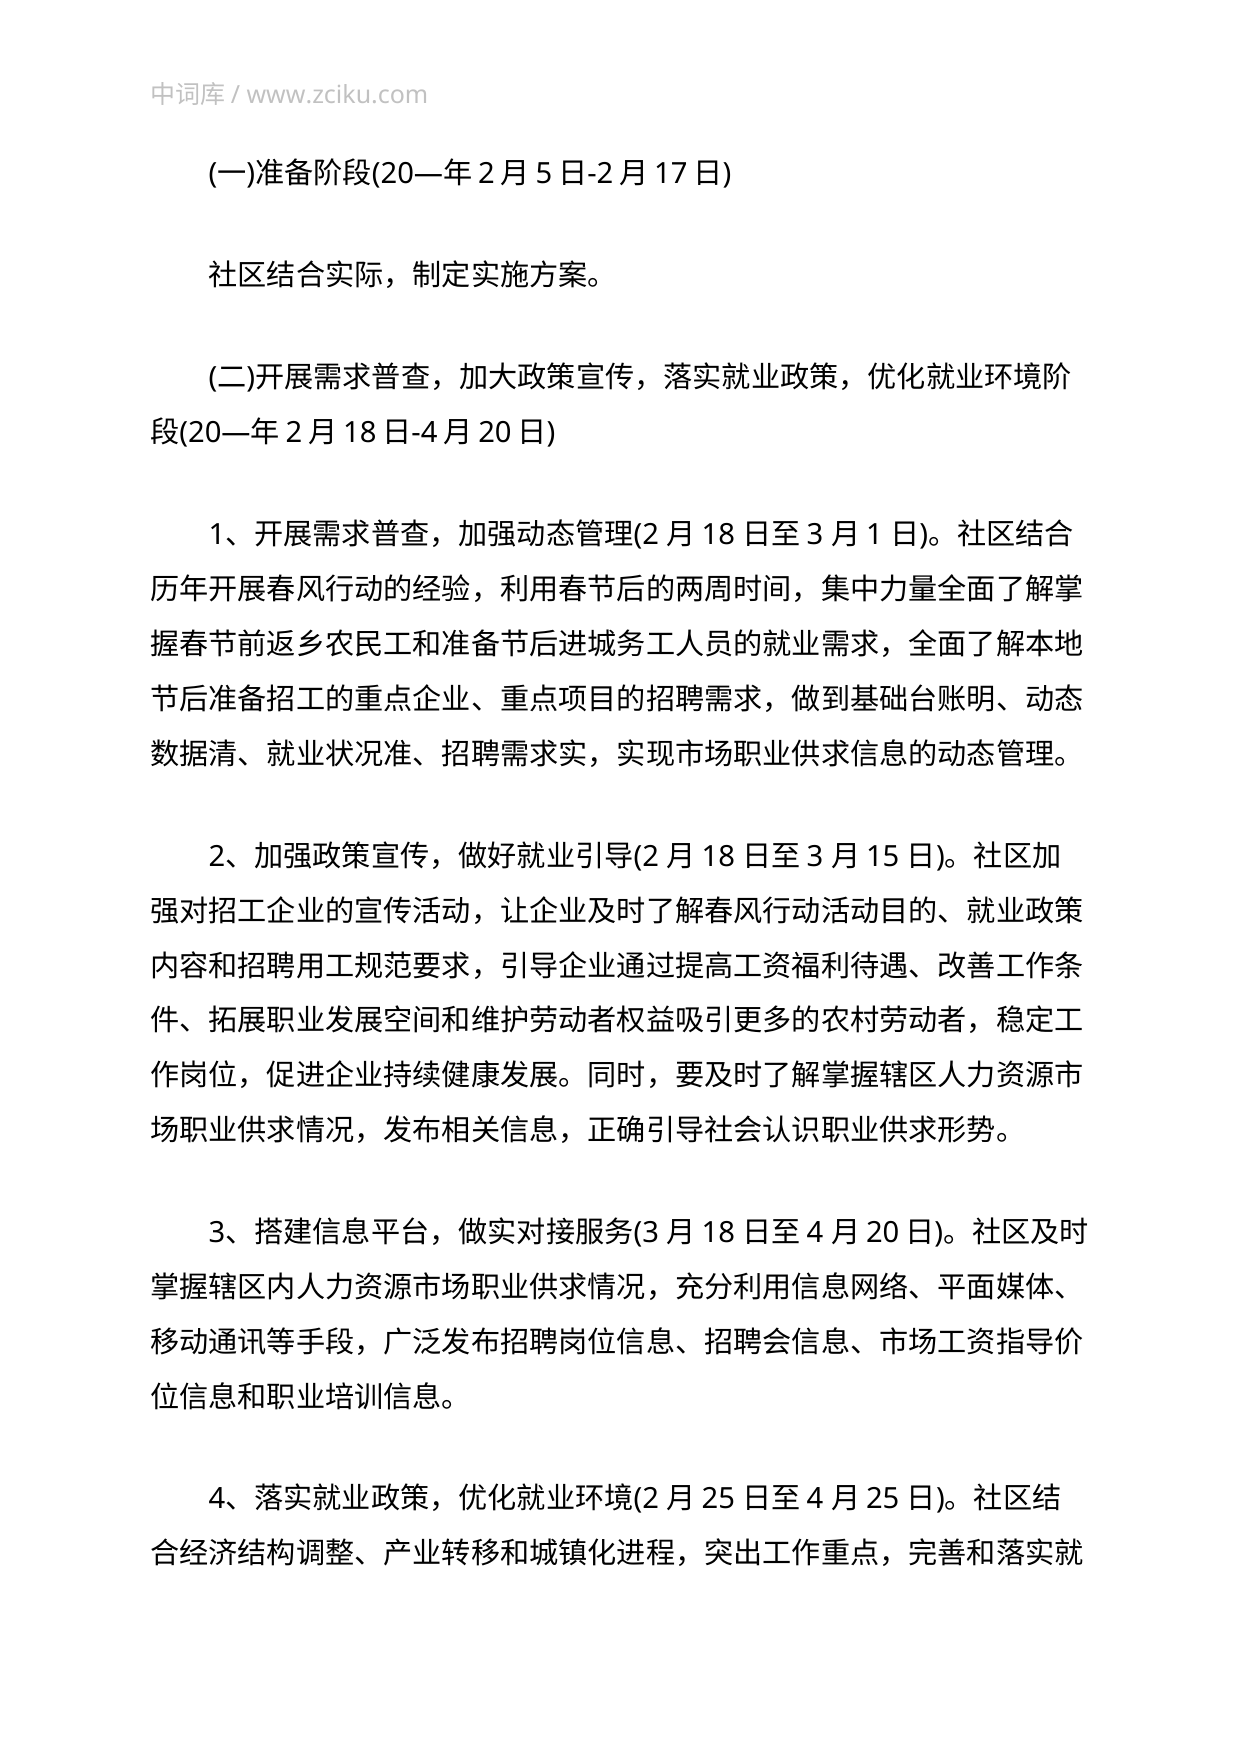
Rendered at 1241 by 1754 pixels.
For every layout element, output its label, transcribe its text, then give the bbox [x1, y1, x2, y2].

text (二)开展需求普查，加大政策宣传，落实就业政策，优化就业环境阶段(20—年2月18日-4月20日) [150, 354, 1090, 451]
text 2、加强政策宣传，做好就业引导(2 月18 日至3 月15 日)。社区加强对招工企业的宣传活动，让企业及时了解春风行动活动目的、就业政策内容和招聘用工规范要求，引导企业通过提高工资福利待遇、改善工作条件、拓展职业发展空间和维护劳动者权益吸引更多的农村劳动者，稳定工作岗位，促进企业持续健康发展。同时，要及时了解掌握辖区人力资源市场职业供求情况，发布相关信息，正确引导社会认识职业供求形势。 [150, 832, 1090, 1149]
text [150, 1475, 1090, 1572]
text 3、搭建信息平台，做实对接服务(3 月18 日至4 月20日)。社区及时掌握辖区内人力资源市场职业供求情况，充分利用信息网络、平面媒体、移动通讯等手段，广泛发布招聘岗位信息、招聘会信息、市场工资指导价位信息和职业培训信息。 [150, 1208, 1090, 1416]
text 1、开展需求普查，加强动态管理(2 月18 日至3 月1 日)。社区结合历年开展春风行动的经验，利用春节后的两周时间，集中力量全面了解掌握春节前返乡农民工和准备节后进城务工人员的就业需求，全面了解本地节后准备招工的重点企业、重点项目的招聘需求，做到基础台账明、动态数据清、就业状况准、招聘需求实，实现市场职业供求信息的动态管理。 [150, 511, 1090, 773]
text 社区结合实际，制定实施方案。 [150, 252, 1090, 294]
text (一)准备阶段(20—年2月5日-2月17日) [150, 150, 1090, 192]
